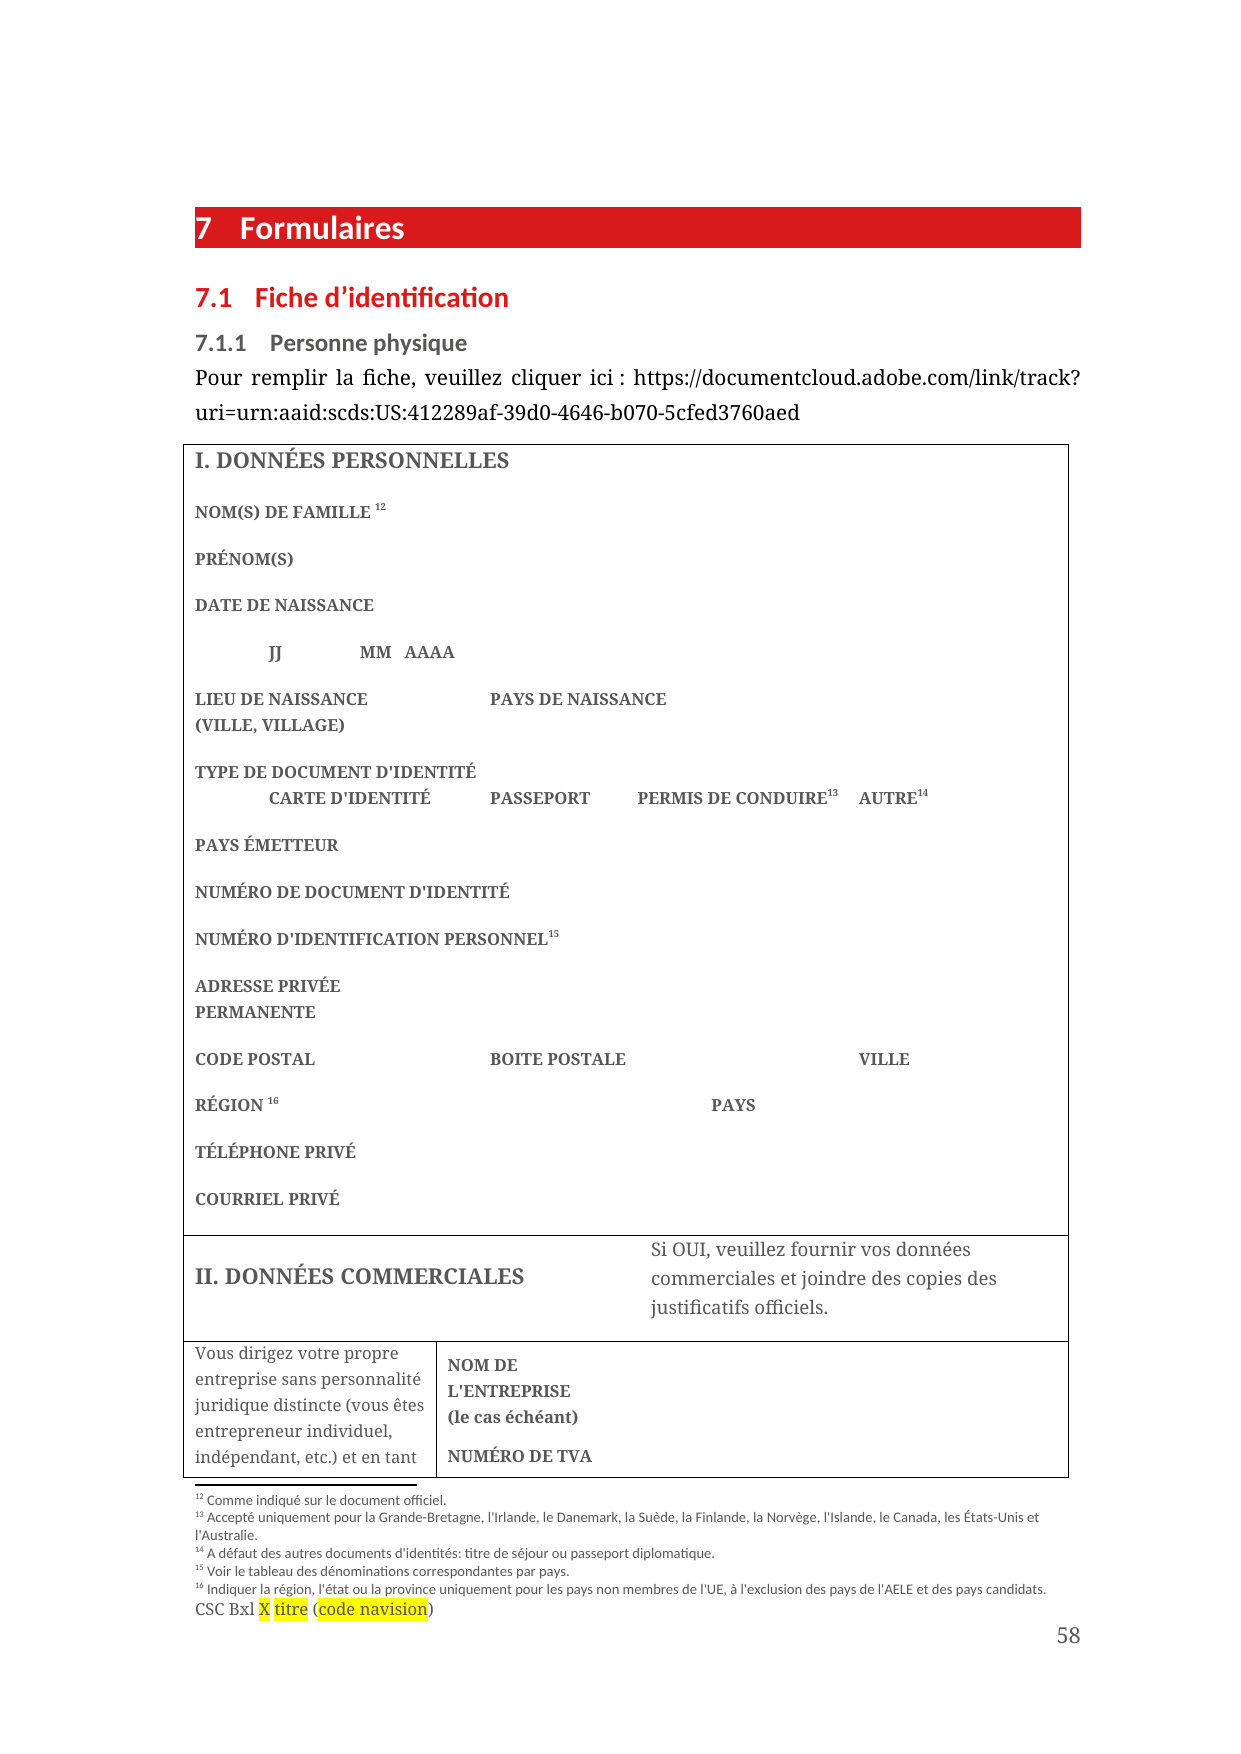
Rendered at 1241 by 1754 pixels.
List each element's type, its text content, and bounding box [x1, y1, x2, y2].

table_cell Si OUI, veuillez fournir vos données commerciales et joindre des copies des justificatifs officiels. [640, 1236, 1068, 1341]
table_cell [740, 1342, 1068, 1477]
table_cell II. DONNÉES COMMERCIALES [184, 1236, 639, 1341]
table_header I. DONNÉES PERSONNELLES NOM(S) DE FAMILLE PRÉNOM(S) DATE DE NAISSANCE JJ MM AAAA LIEU DE NAISSANCE PAYS DE NAISSANCE (VILLE, VILLAGE) TYPE DE DOCUMENT D'IDENTITÉ CARTE D'IDENTITÉ PASSEPORT PERMIS DE CONDUIRE AUTRE PAYS ÉMETTEUR NUMÉRO DE DOCUMENT D'IDENTITÉ NUMÉRO D'IDENTIFICATION PERSONNEL ADRESSE PRIVÉE PERMANENTE CODE POSTAL BOITE POSTALE VILLE RÉGION PAYS TÉLÉPHONE PRIVÉ COURRIEL PRIVÉ [184, 445, 1068, 1235]
text Pour remplir la fiche, veuillez cliquer ici : https://documentcloud.adobe.com/link/track?uri=urn:aaid:scds:US:412289af-39d0-4646-b070-5cfed3760aed [195, 363, 1081, 426]
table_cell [184, 1342, 436, 1477]
subtitle Fiche d’identification [195, 279, 1081, 314]
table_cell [437, 1342, 740, 1477]
subtitle Formulaires [195, 207, 1081, 248]
subtitle Personne physique [195, 327, 1081, 357]
